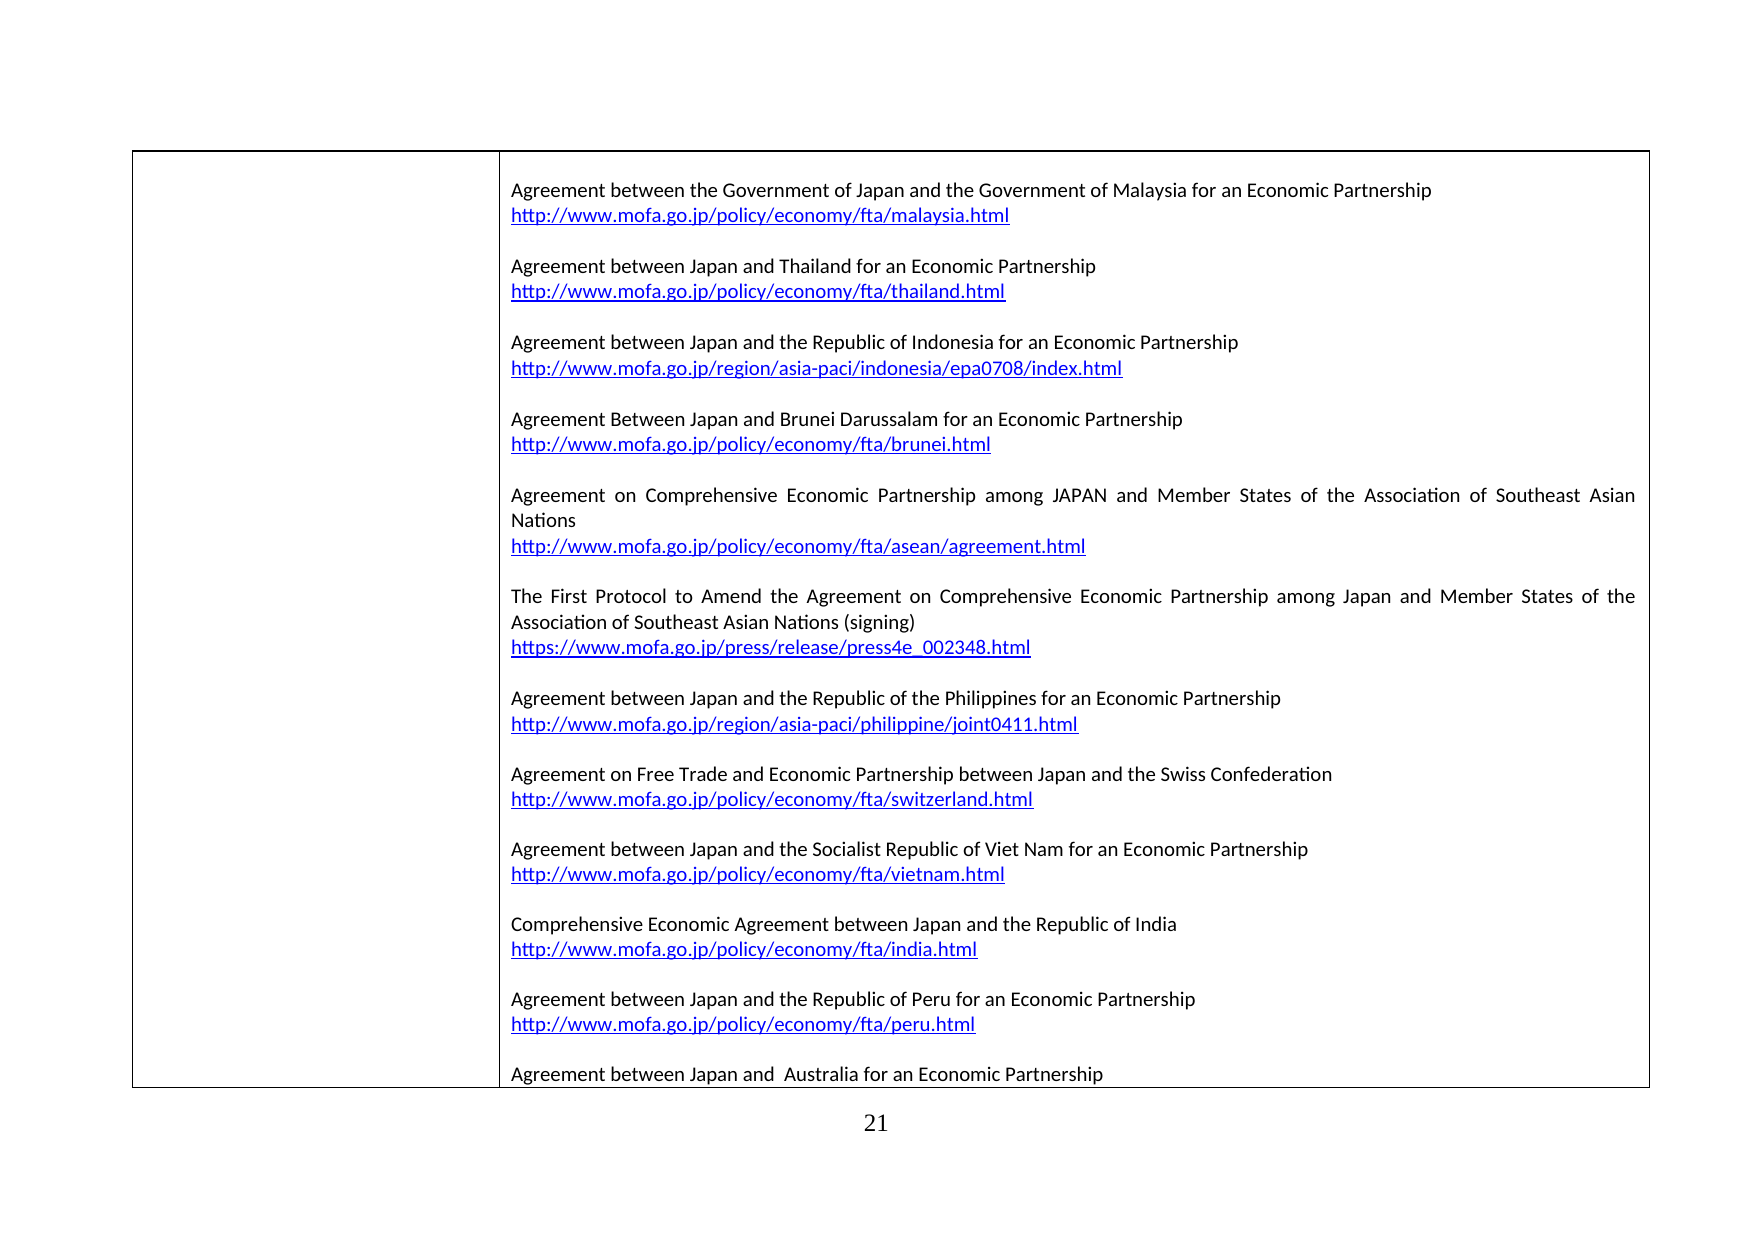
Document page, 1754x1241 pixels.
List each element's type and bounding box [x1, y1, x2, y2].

table_cell [133, 152, 499, 1087]
table_cell [500, 152, 1649, 1087]
